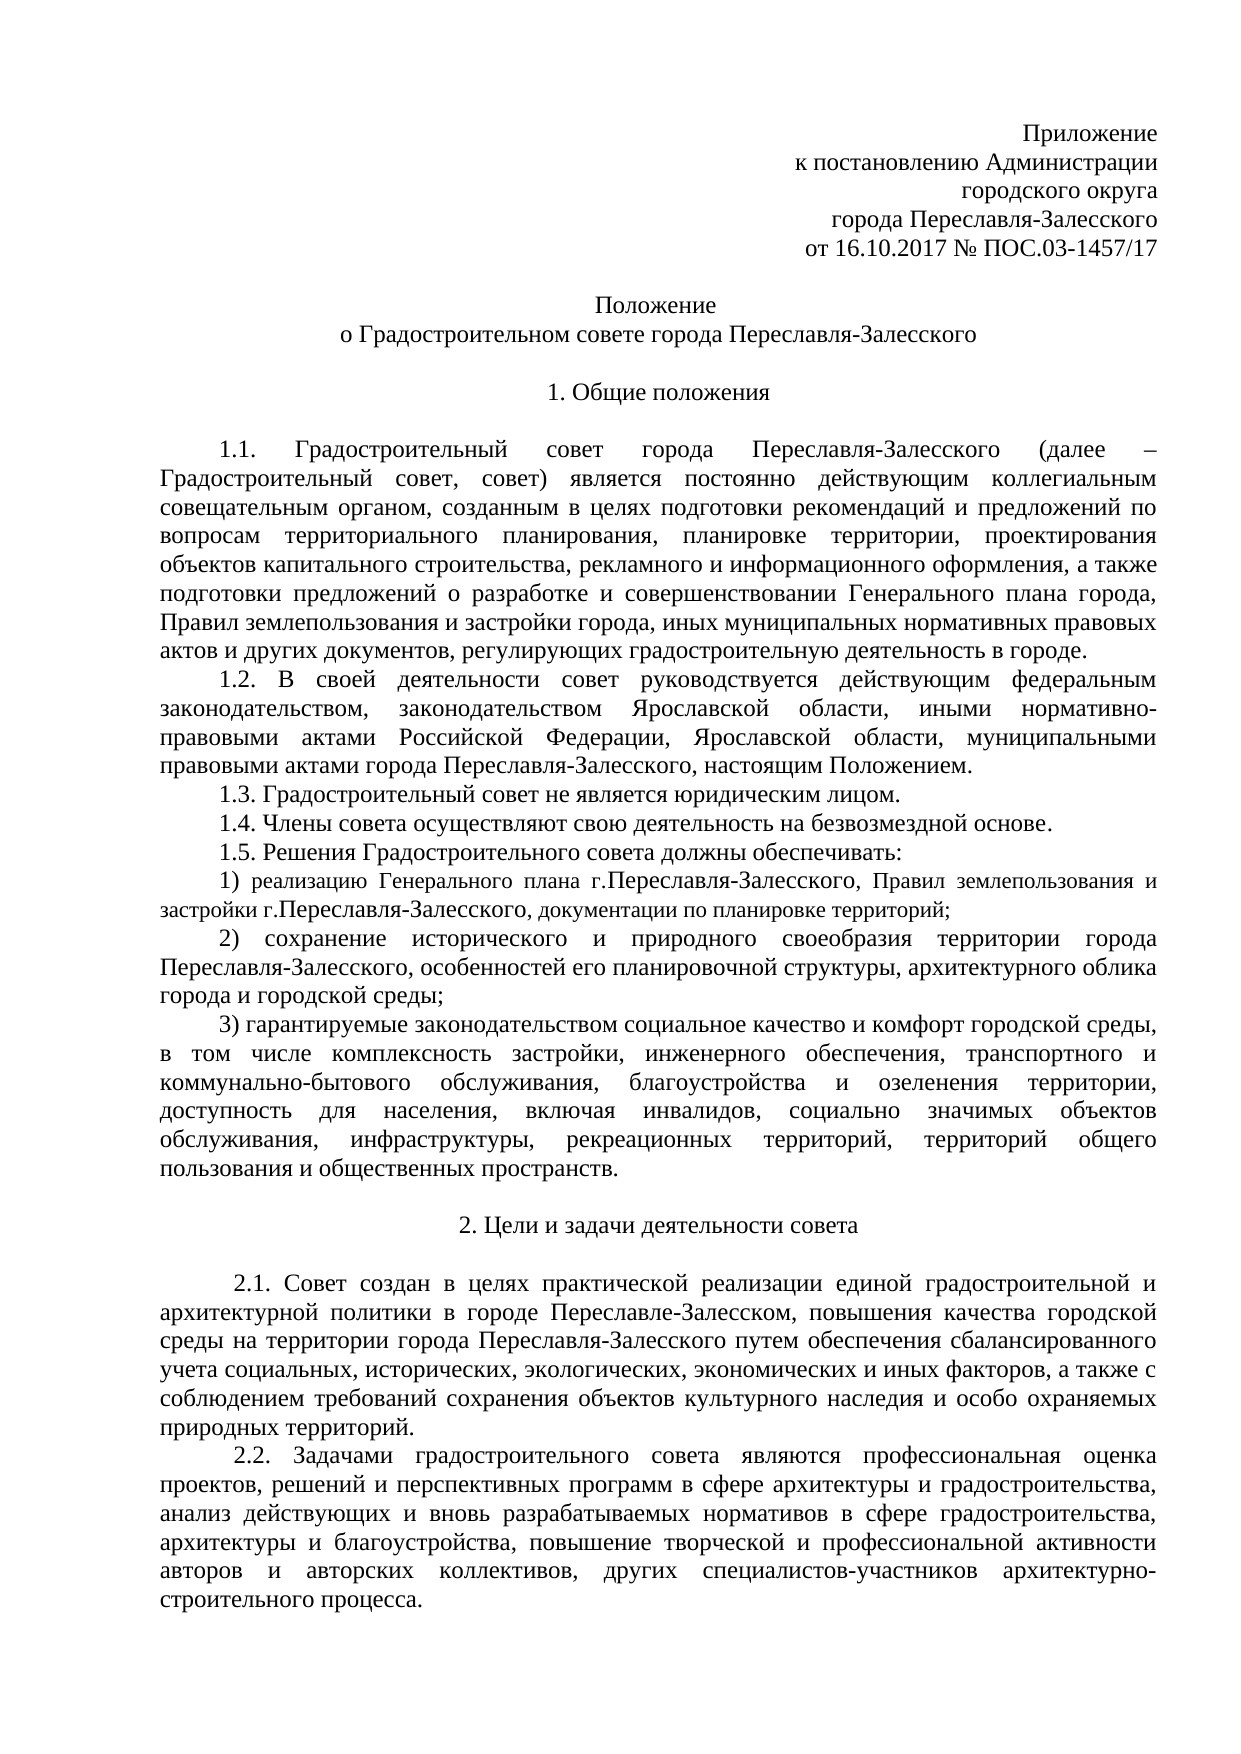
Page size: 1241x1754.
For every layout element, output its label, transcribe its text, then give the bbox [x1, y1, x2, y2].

text Приложение к постановлению Администрации [159, 118, 1157, 176]
text города Переславля-Залесского от 16.10.2017 № ПОС.03-1457/17 [159, 204, 1157, 262]
text 2) сохранение исторического и природного своеобразия территории города Переславля-Залесского, особенностей его планировочной структуры, архитектурного облика города и городской среды; [159, 923, 1157, 1009]
text городского округа [159, 176, 1157, 204]
text 1.5. Решения Градостроительного совета должны обеспечивать: [159, 837, 1157, 866]
text 1.2. В своей деятельности совет руководствуется действующим федеральным законодательством, законодательством Ярославской области, иными нормативно-правовыми актами Российской Федерации, Ярославской области, муниципальными правовыми актами города Переславля-Залесского, настоящим Положением. [159, 664, 1157, 779]
subtitle Положение о Градостроительном совете города Переславля-Залесского [159, 291, 1157, 348]
text 1) реализацию Генерального плана г.Переславля-Залесского, Правил землепользования и застройки г.Переславля-Залесского, документации по планировке территорий; [159, 866, 1157, 923]
text 3) гарантируемые законодательством социальное качество и комфорт городской среды, в том числе комплексность застройки, инженерного обеспечения, транспортного и коммунально-бытового обслуживания, благоустройства и озеленения территории, доступность для населения, включая инвалидов, социально значимых объектов обслуживания, инфраструктуры, рекреационных территорий, территорий общего пользования и общественных пространств. [159, 1009, 1157, 1182]
subtitle 1. Общие положения [159, 377, 1157, 406]
text 2.1. Совет создан в целях практической реализации единой градостроительной и архитектурной политики в городе Переславле-Залесском, повышения качества городской среды на территории города Переславля-Залесского путем обеспечения сбалансированного учета социальных, исторических, экологических, экономических и иных факторов, а также с соблюдением требований сохранения объектов культурного наследия и особо охраняемых природных территорий. [159, 1268, 1157, 1441]
text 1.4. Члены совета осуществляют свою деятельность на безвозмездной основе. [159, 808, 1157, 837]
text 1.3. Градостроительный совет не является юридическим лицом. [159, 779, 1157, 808]
text 2.2. Задачами градостроительного совета являются профессиональная оценка проектов, решений и перспективных программ в сфере архитектуры и градостроительства, анализ действующих и вновь разрабатываемых нормативов в сфере градостроительства, архитектуры и благоустройства, повышение творческой и профессиональной активности авторов и авторских коллективов, других специалистов-участников архитектурно-строительного процесса. [159, 1441, 1157, 1613]
text 1.1. Градостроительный совет города Переславля-Залесского (далее – Градостроительный совет, совет) является постоянно действующим коллегиальным совещательным органом, созданным в целях подготовки рекомендаций и предложений по вопросам территориального планирования, планировке территории, проектирования объектов капитального строительства, рекламного и информационного оформления, а также подготовки предложений о разработке и совершенствовании Генерального плана города, Правил землепользования и застройки города, иных муниципальных нормативных правовых актов и других документов, регулирующих градостроительную деятельность в городе. [159, 434, 1157, 664]
subtitle 2. Цели и задачи деятельности совета [159, 1211, 1157, 1239]
